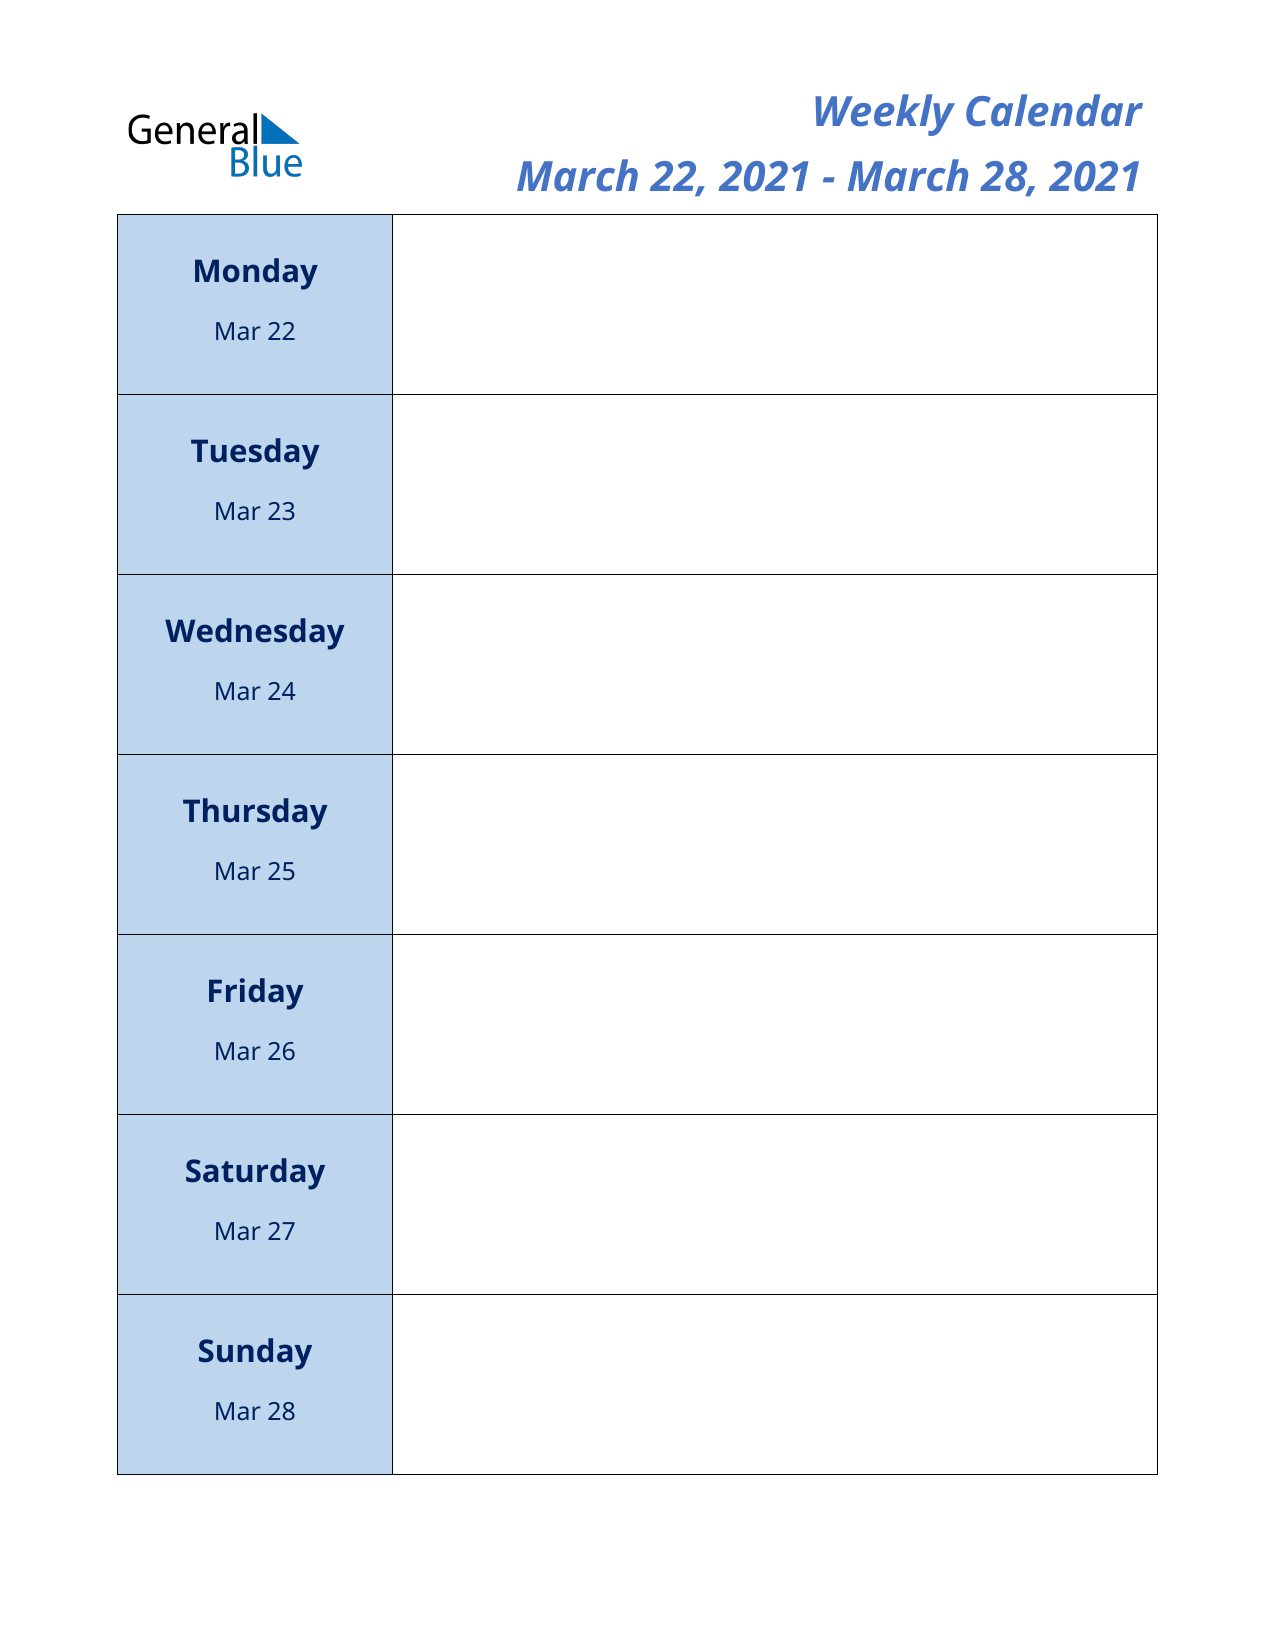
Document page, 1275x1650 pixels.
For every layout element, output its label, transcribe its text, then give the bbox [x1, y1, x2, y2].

table_cell [393, 1295, 1157, 1474]
table_cell Thursday Mar 25 [118, 755, 392, 934]
table_cell Saturday Mar 27 [118, 1115, 392, 1294]
table_header Weekly Calendar March 22, 2021 - March 28, 2021 [393, 75, 1158, 214]
table_cell Wednesday Mar 24 [118, 575, 392, 754]
table_header [117, 75, 392, 214]
table_cell [393, 215, 1157, 394]
table_cell [393, 1115, 1157, 1294]
table_cell [393, 395, 1157, 574]
table_cell Monday Mar 22 [118, 215, 392, 394]
table_cell [393, 755, 1157, 934]
table_cell [393, 935, 1157, 1114]
table_cell [393, 575, 1157, 754]
table_cell Tuesday Mar 23 [118, 395, 392, 574]
table_cell Friday Mar 26 [118, 935, 392, 1114]
table_cell Sunday Mar 28 [118, 1295, 392, 1474]
picture [128, 113, 302, 177]
